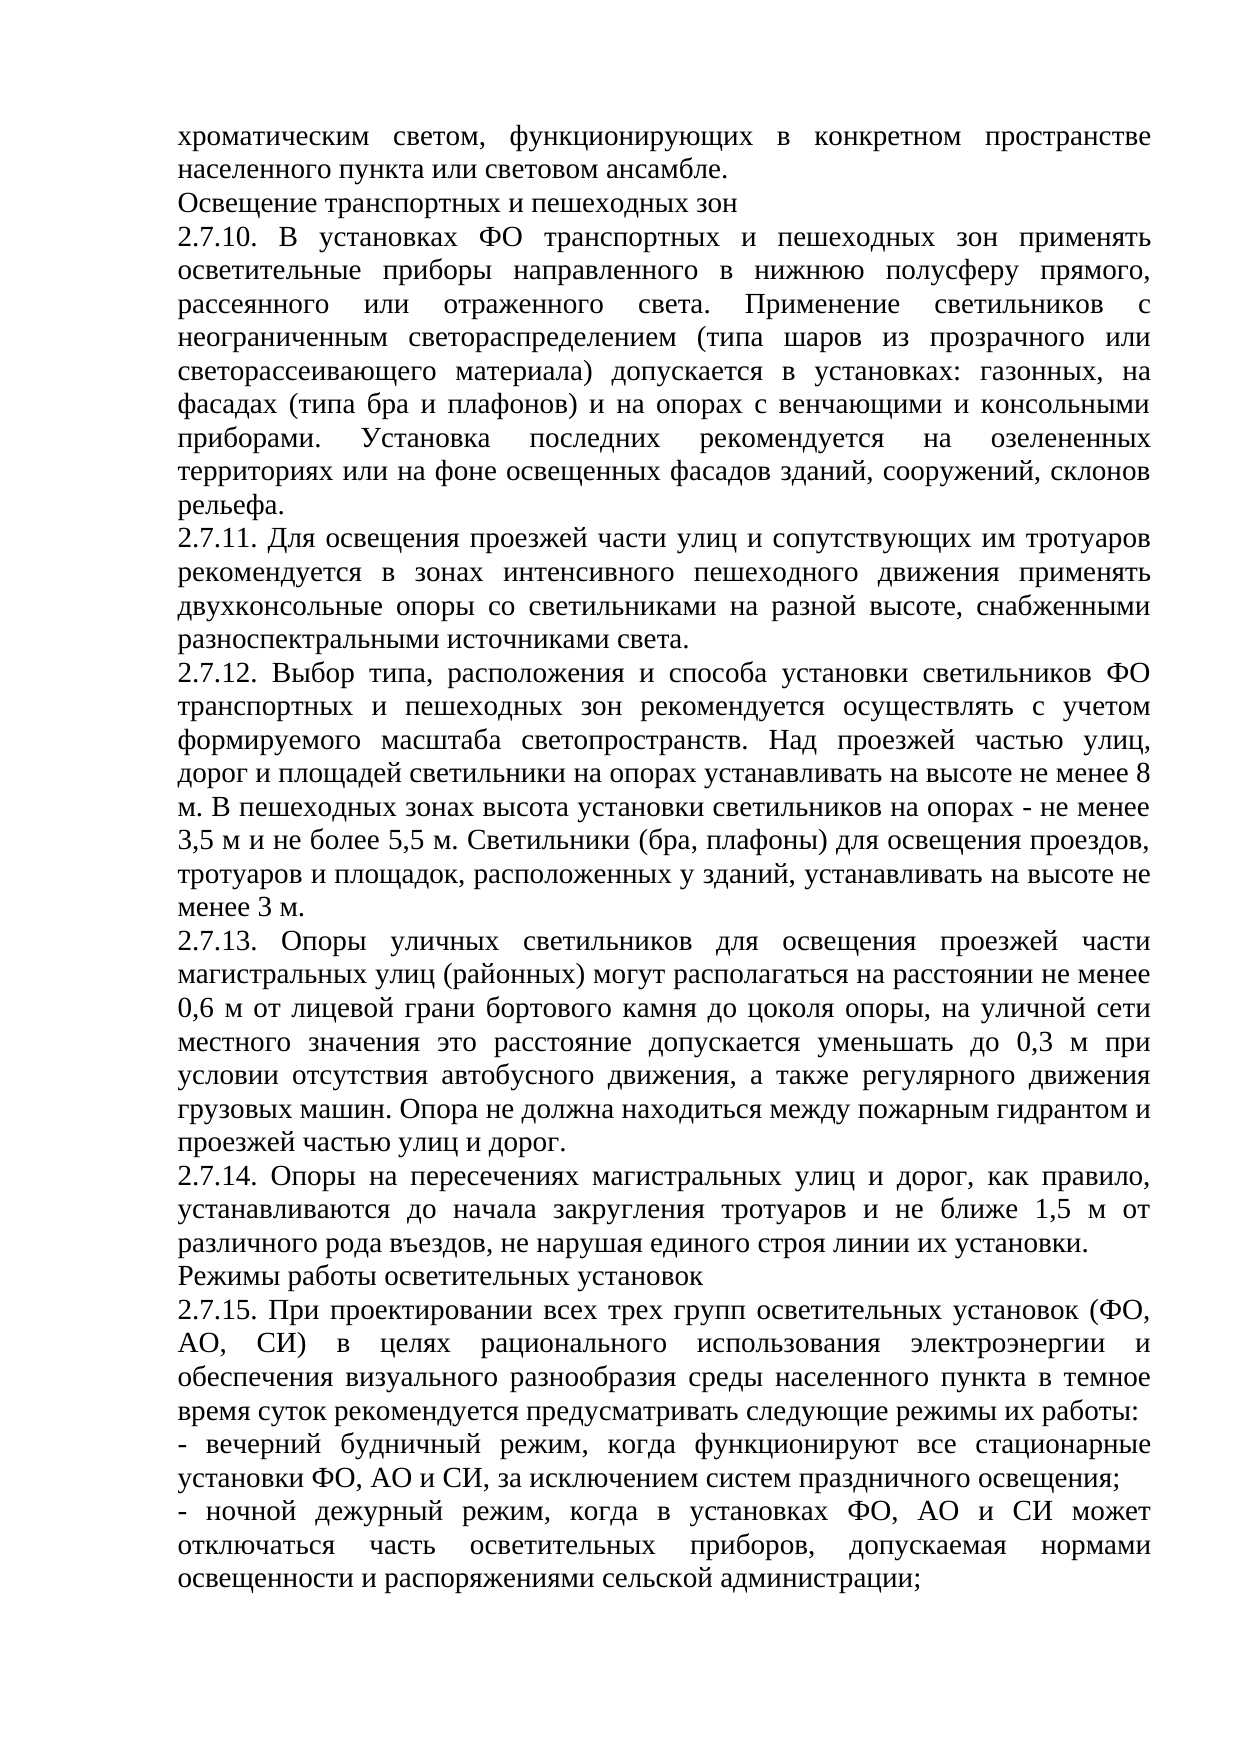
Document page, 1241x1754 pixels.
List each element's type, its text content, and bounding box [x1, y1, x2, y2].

text - вечерний будничный режим, когда функционируют все стационарные установки ФО, АО и СИ, за исключением систем праздничного освещения; [177, 1426, 1152, 1493]
text 2.7.15. При проектировании всех трех групп осветительных установок (ФО, АО, СИ) в целях рационального использования электроэнергии и обеспечения визуального разнообразия среды населенного пункта в темное время суток рекомендуется предусматривать следующие режимы их работы: [177, 1292, 1152, 1426]
text - ночной дежурный режим, когда в установках ФО, АО и СИ может отключаться часть осветительных приборов, допускаемая нормами освещенности и распоряжениями сельской администрации; [177, 1493, 1152, 1594]
text Режимы работы осветительных установок [177, 1258, 1152, 1292]
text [177, 118, 1152, 185]
text 2.7.13. Опоры уличных светильников для освещения проезжей части магистральных улиц (районных) могут располагаться на расстоянии не менее 0,6 м от лицевой грани бортового камня до цоколя опоры, на уличной сети местного значения это расстояние допускается уменьшать до 0,3 м при условии отсутствия автобусного движения, а также регулярного движения грузовых машин. Опора не должна находиться между пожарным гидрантом и проезжей частью улиц и дорог. [177, 923, 1152, 1158]
text 2.7.11. Для освещения проезжей части улиц и сопутствующих им тротуаров рекомендуется в зонах интенсивного пешеходного движения применять двухконсольные опоры со светильниками на разной высоте, снабженными разноспектральными источниками света. [177, 521, 1152, 655]
text 2.7.12. Выбор типа, расположения и способа установки светильников ФО транспортных и пешеходных зон рекомендуется осуществлять с учетом формируемого масштаба светопространств. Над проезжей частью улиц, дорог и площадей светильники на опорах устанавливать на высоте не менее 8 м. В пешеходных зонах высота установки светильников на опорах - не менее 3,5 м и не более 5,5 м. Светильники (бра, плафоны) для освещения проездов, тротуаров и площадок, расположенных у зданий, устанавливать на высоте не менее 3 м. [177, 655, 1152, 923]
text 2.7.10. В установках ФО транспортных и пешеходных зон применять осветительные приборы направленного в нижнюю полусферу прямого, рассеянного или отраженного света. Применение светильников с неограниченным светораспределением (типа шаров из прозрачного или светорассеивающего материала) допускается в установках: газонных, на фасадах (типа бра и плафонов) и на опорах с венчающими и консольными приборами. Установка последних рекомендуется на озелененных территориях или на фоне освещенных фасадов зданий, сооружений, склонов рельефа. [177, 219, 1152, 521]
text 2.7.14. Опоры на пересечениях магистральных улиц и дорог, как правило, устанавливаются до начала закругления тротуаров и не ближе 1,5 м от различного рода въездов, не нарушая единого строя линии их установки. [177, 1158, 1152, 1258]
text Освещение транспортных и пешеходных зон [177, 185, 1152, 219]
